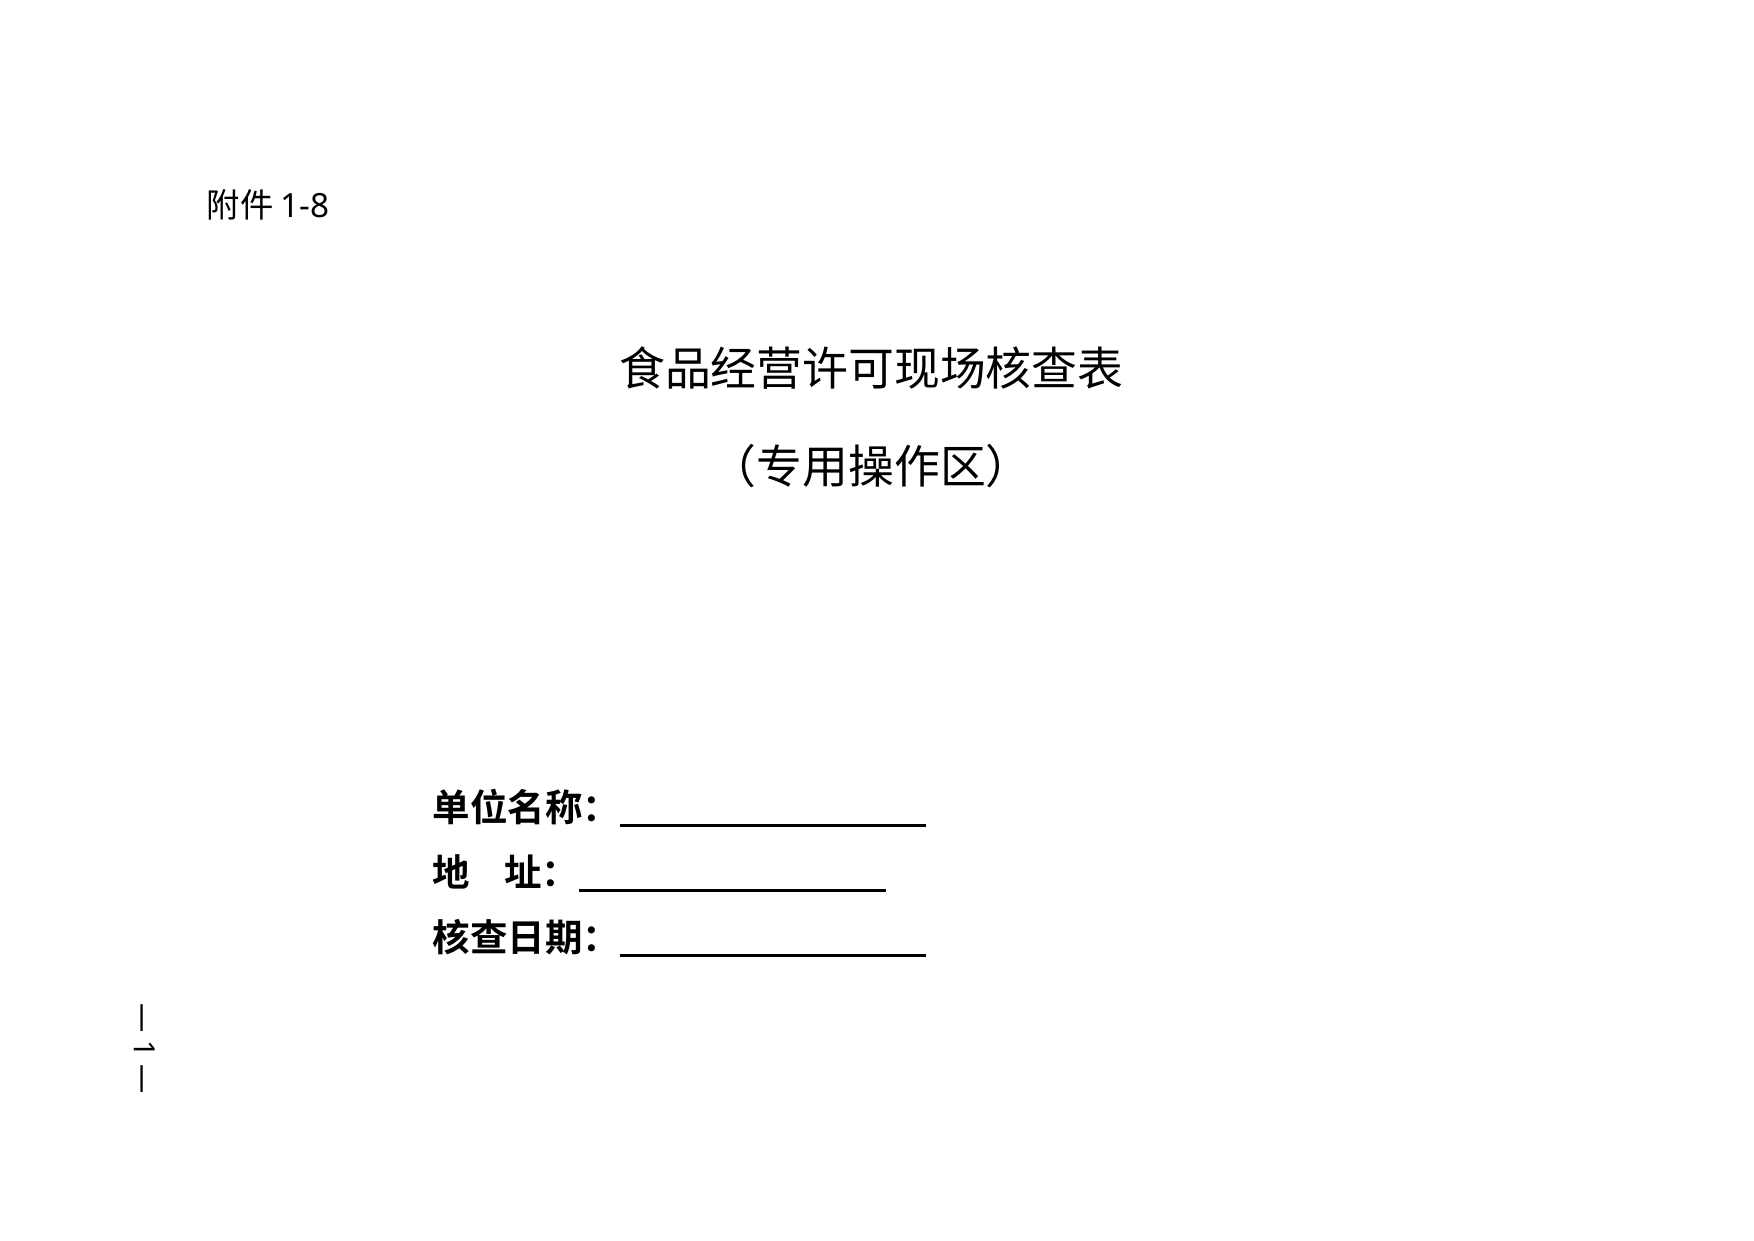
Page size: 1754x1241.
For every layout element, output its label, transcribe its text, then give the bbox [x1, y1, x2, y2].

text 核查日期： [207, 902, 1535, 967]
text 食品经营许可现场核查表 [207, 317, 1535, 415]
text 附件1-8 [207, 171, 1535, 236]
text 地 址： [207, 837, 1535, 902]
text （专用操作区） [207, 415, 1535, 512]
text 单位名称： [207, 772, 1535, 837]
